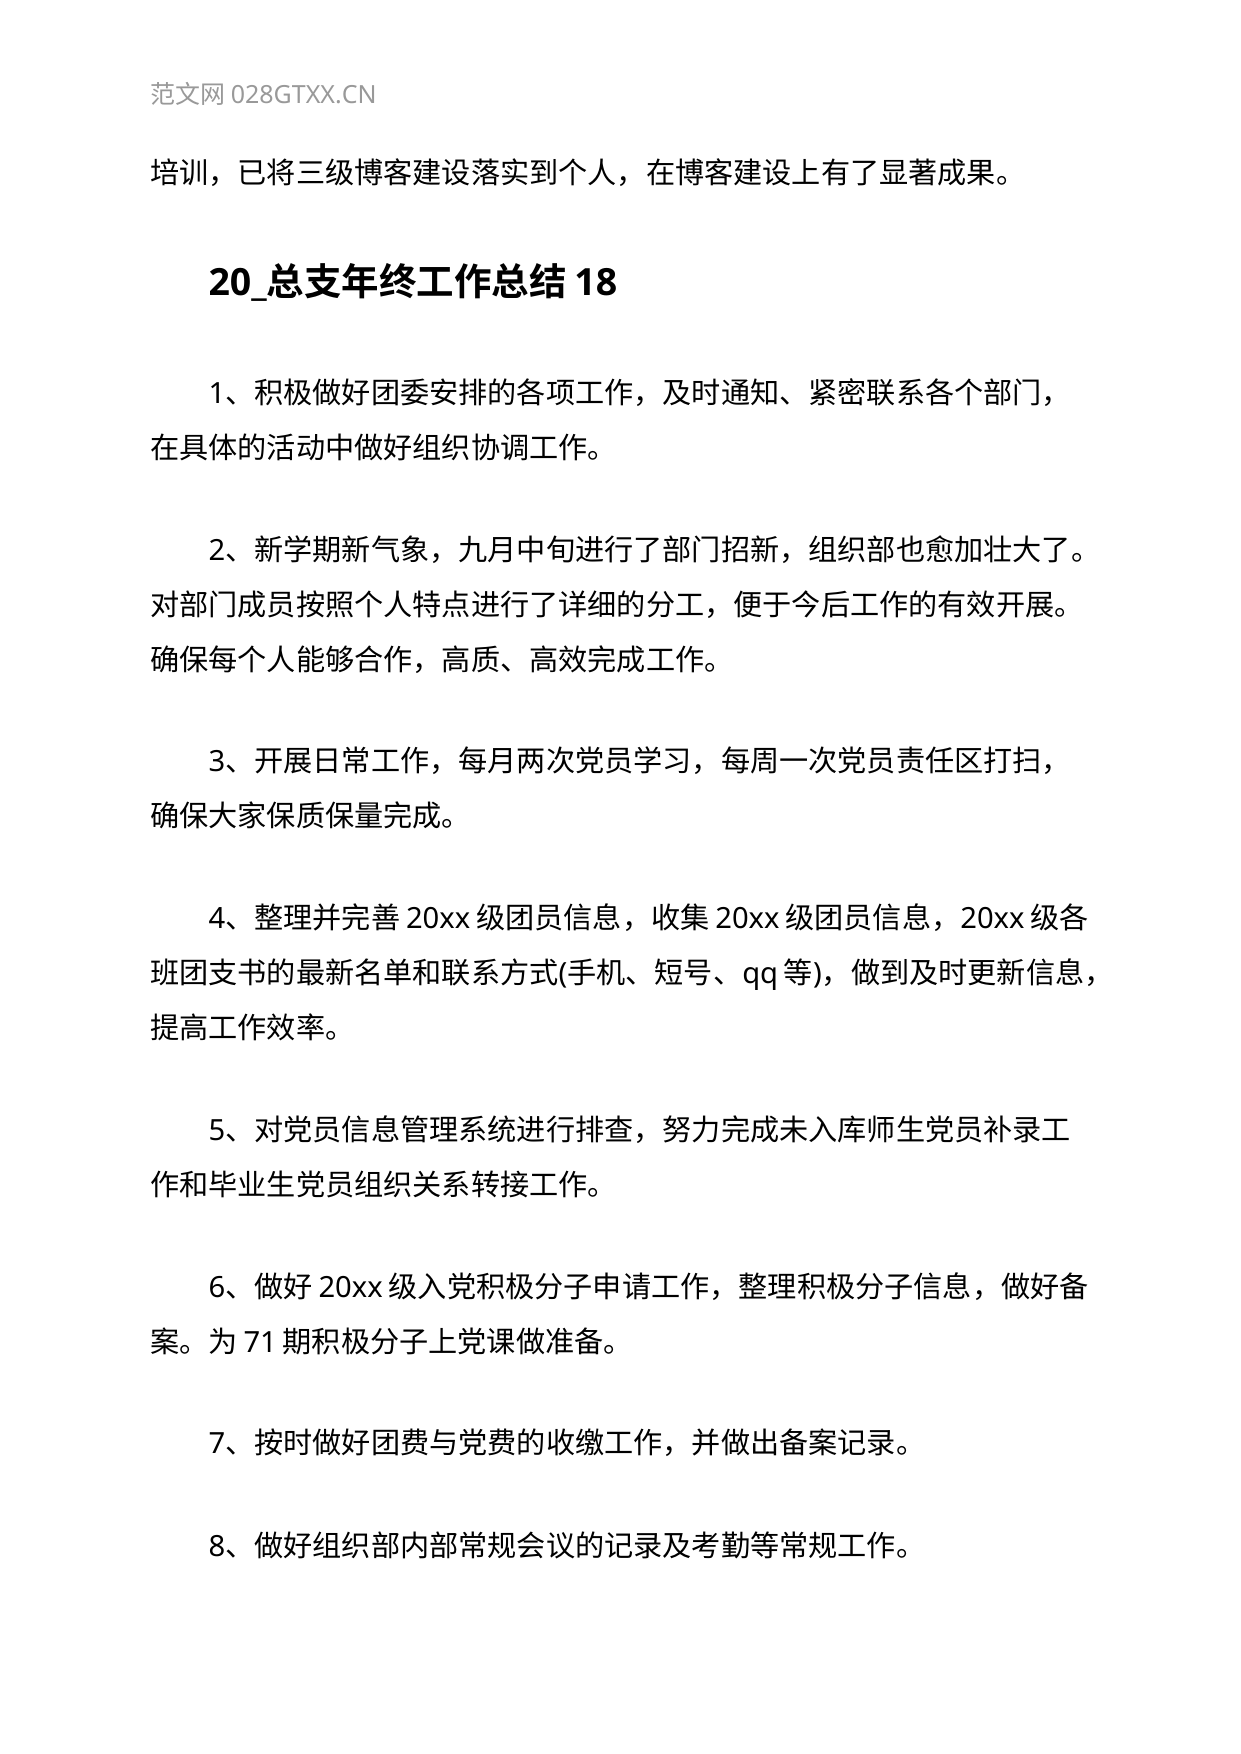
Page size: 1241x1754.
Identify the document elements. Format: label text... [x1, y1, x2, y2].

text 20_总支年终工作总结18 [150, 252, 1090, 306]
text 4、整理并完善20xx级团员信息，收集20xx级团员信息，20xx级各班团支书的最新名单和联系方式(手机、短号、qq等)，做到及时更新信息，提高工作效率。 [150, 894, 1090, 1047]
text 7、按时做好团费与党费的收缴工作，并做出备案记录。 [150, 1420, 1090, 1462]
text 2、新学期新气象，九月中旬进行了部门招新，组织部也愈加壮大了。对部门成员按照个人特点进行了详细的分工，便于今后工作的有效开展。确保每个人能够合作，高质、高效完成工作。 [150, 526, 1090, 678]
text 6、做好20xx级入党积极分子申请工作，整理积极分子信息，做好备案。为71期积极分子上党课做准备。 [150, 1263, 1090, 1361]
text 8、做好组织部内部常规会议的记录及考勤等常规工作。 [150, 1522, 1090, 1564]
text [150, 150, 1090, 192]
text 3、开展日常工作，每月两次党员学习，每周一次党员责任区打扫，确保大家保质保量完成。 [150, 738, 1090, 835]
text 5、对党员信息管理系统进行排查，努力完成未入库师生党员补录工作和毕业生党员组织关系转接工作。 [150, 1106, 1090, 1204]
text 1、积极做好团委安排的各项工作，及时通知、紧密联系各个部门，在具体的活动中做好组织协调工作。 [150, 369, 1090, 467]
